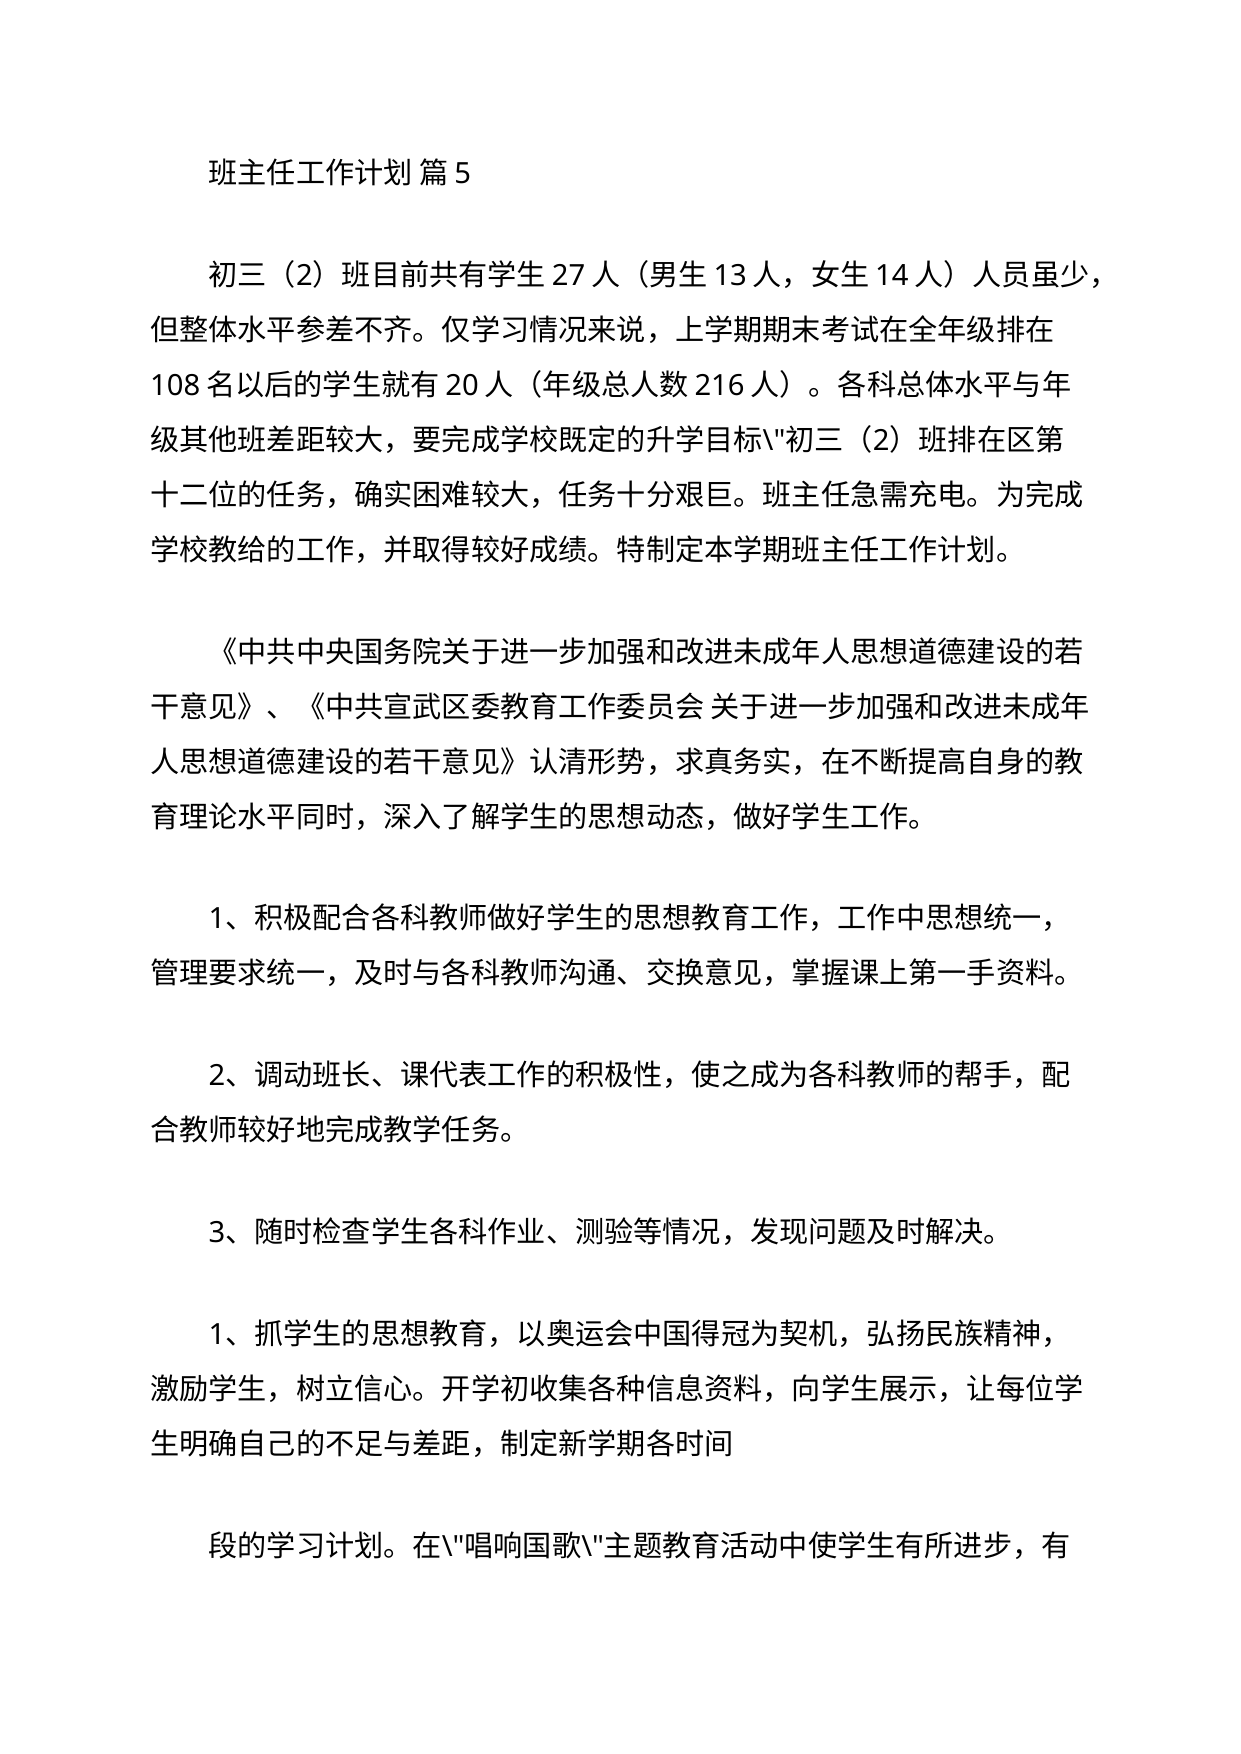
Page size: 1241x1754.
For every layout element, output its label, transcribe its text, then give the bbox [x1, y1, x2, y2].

text 初三（2）班目前共有学生27人（男生13人，女生14人）人员虽少，但整体水平参差不齐。仅学习情况来说，上学期期末考试在全年级排在108名以后的学生就有20人（年级总人数216人）。各科总体水平与年级其他班差距较大，要完成学校既定的升学目标\"初三（2）班排在区第十二位的任务，确实困难较大，任务十分艰巨。班主任急需充电。为完成学校教给的工作，并取得较好成绩。特制定本学期班主任工作计划。 [150, 252, 1090, 569]
text 3、随时检查学生各科作业、测验等情况，发现问题及时解决。 [150, 1208, 1090, 1251]
text 班主任工作计划 篇5 [150, 150, 1090, 192]
text 1、积极配合各科教师做好学生的思想教育工作，工作中思想统一，管理要求统一，及时与各科教师沟通、交换意见，掌握课上第一手资料。 [150, 895, 1090, 992]
text 《中共中央国务院关于进一步加强和改进未成年人思想道德建设的若干意见》、《中共宣武区委教育工作委员会 关于进一步加强和改进未成年人思想道德建设的若干意见》认清形势，求真务实，在不断提高自身的教育理论水平同时，深入了解学生的思想动态，做好学生工作。 [150, 628, 1090, 836]
text 2、调动班长、课代表工作的积极性，使之成为各科教师的帮手，配合教师较好地完成教学任务。 [150, 1052, 1090, 1149]
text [150, 1522, 1090, 1564]
text 1、抓学生的思想教育，以奥运会中国得冠为契机，弘扬民族精神，激励学生，树立信心。开学初收集各种信息资料，向学生展示，让每位学生明确自己的不足与差距，制定新学期各时间 [150, 1311, 1090, 1463]
